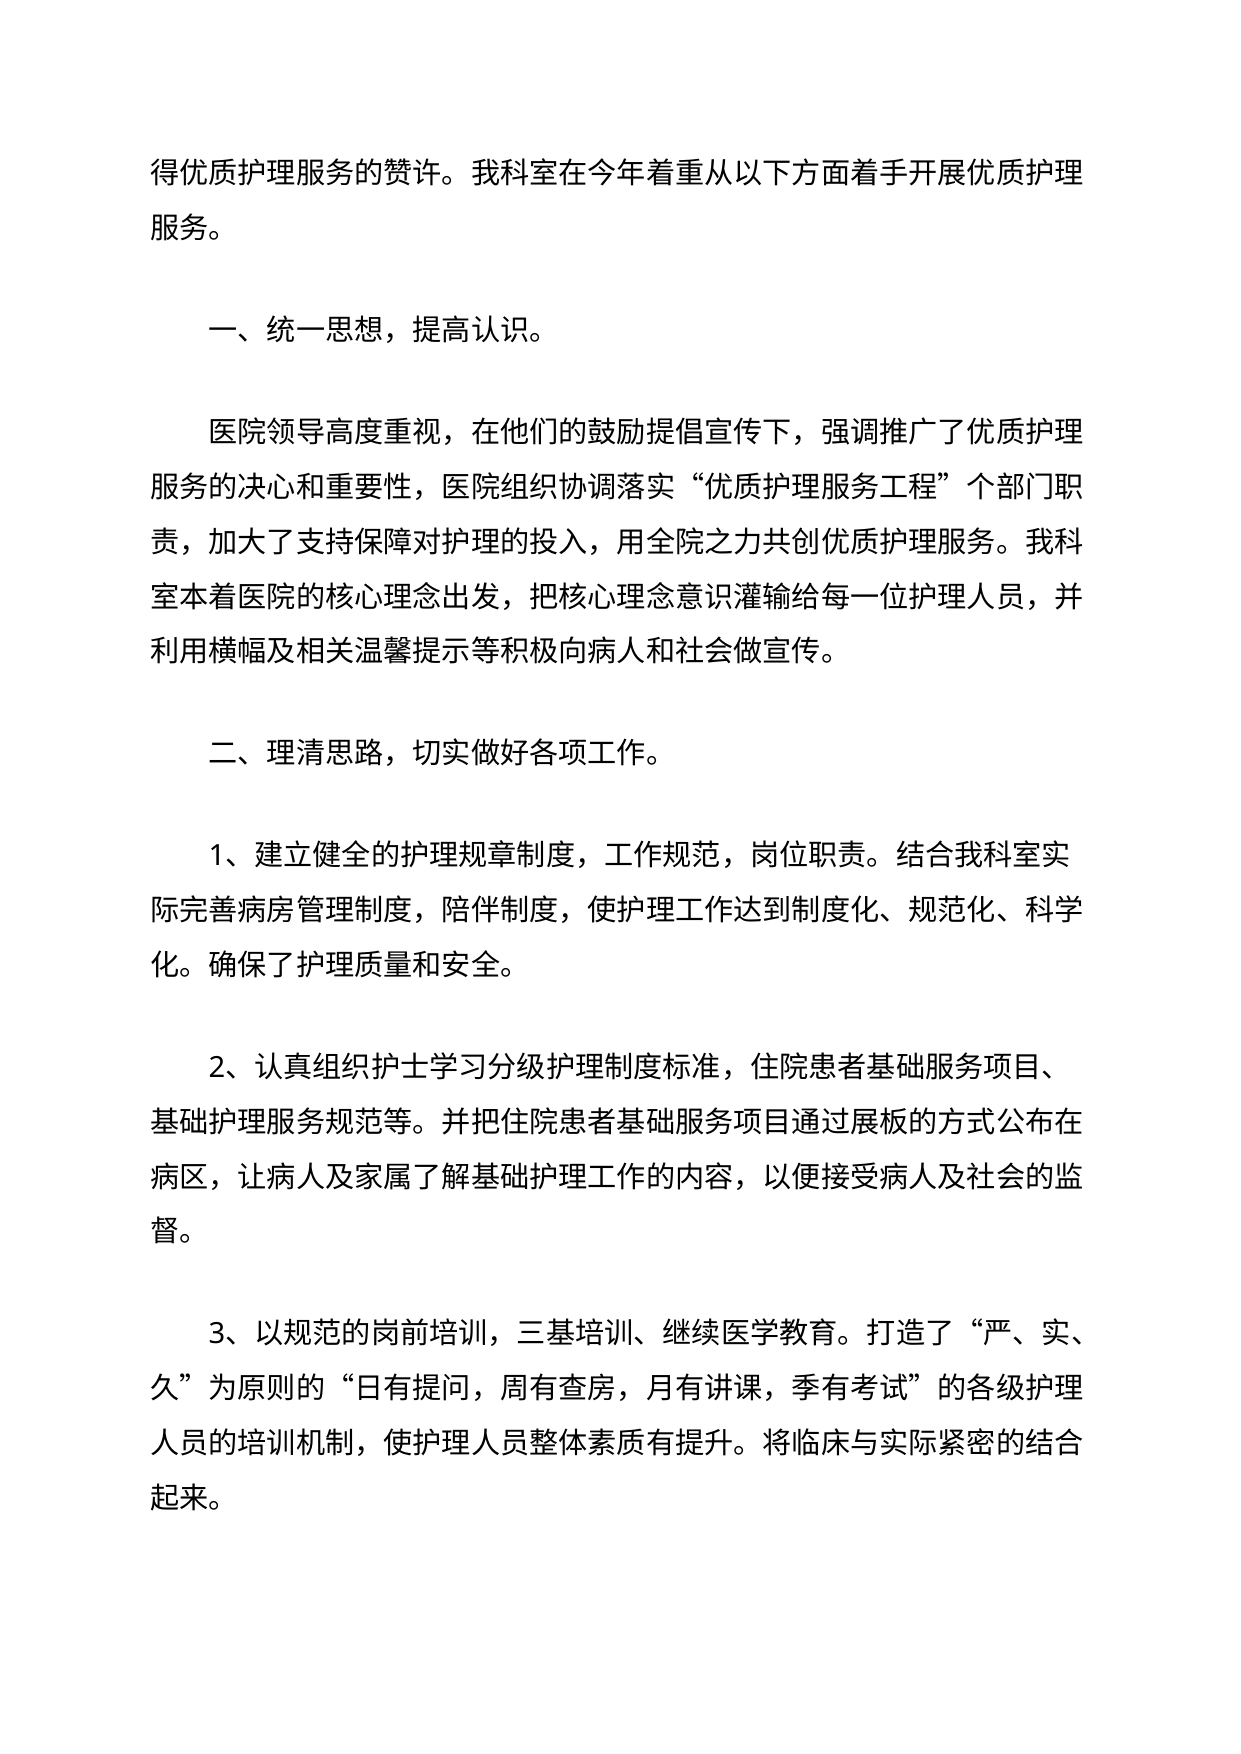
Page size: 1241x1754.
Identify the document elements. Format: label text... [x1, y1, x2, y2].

text 3、以规范的岗前培训，三基培训、继续医学教育。打造了“严、实、久”为原则的“日有提问，周有查房，月有讲课，季有考试”的各级护理人员的培训机制，使护理人员整体素质有提升。将临床与实际紧密的结合起来。 [150, 1310, 1090, 1517]
text 1、建立健全的护理规章制度，工作规范，岗位职责。结合我科室实际完善病房管理制度，陪伴制度，使护理工作达到制度化、规范化、科学化。确保了护理质量和安全。 [150, 832, 1090, 984]
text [150, 150, 1090, 247]
text 2、认真组织护士学习分级护理制度标准，住院患者基础服务项目、基础护理服务规范等。并把住院患者基础服务项目通过展板的方式公布在病区，让病人及家属了解基础护理工作的内容，以便接受病人及社会的监督。 [150, 1043, 1090, 1250]
text 二、理清思路，切实做好各项工作。 [150, 730, 1090, 772]
text 医院领导高度重视，在他们的鼓励提倡宣传下，强调推广了优质护理服务的决心和重要性，医院组织协调落实“优质护理服务工程”个部门职责，加大了支持保障对护理的投入，用全院之力共创优质护理服务。我科室本着医院的核心理念出发，把核心理念意识灌输给每一位护理人员，并利用横幅及相关温馨提示等积极向病人和社会做宣传。 [150, 408, 1090, 670]
text 一、统一思想，提高认识。 [150, 307, 1090, 349]
